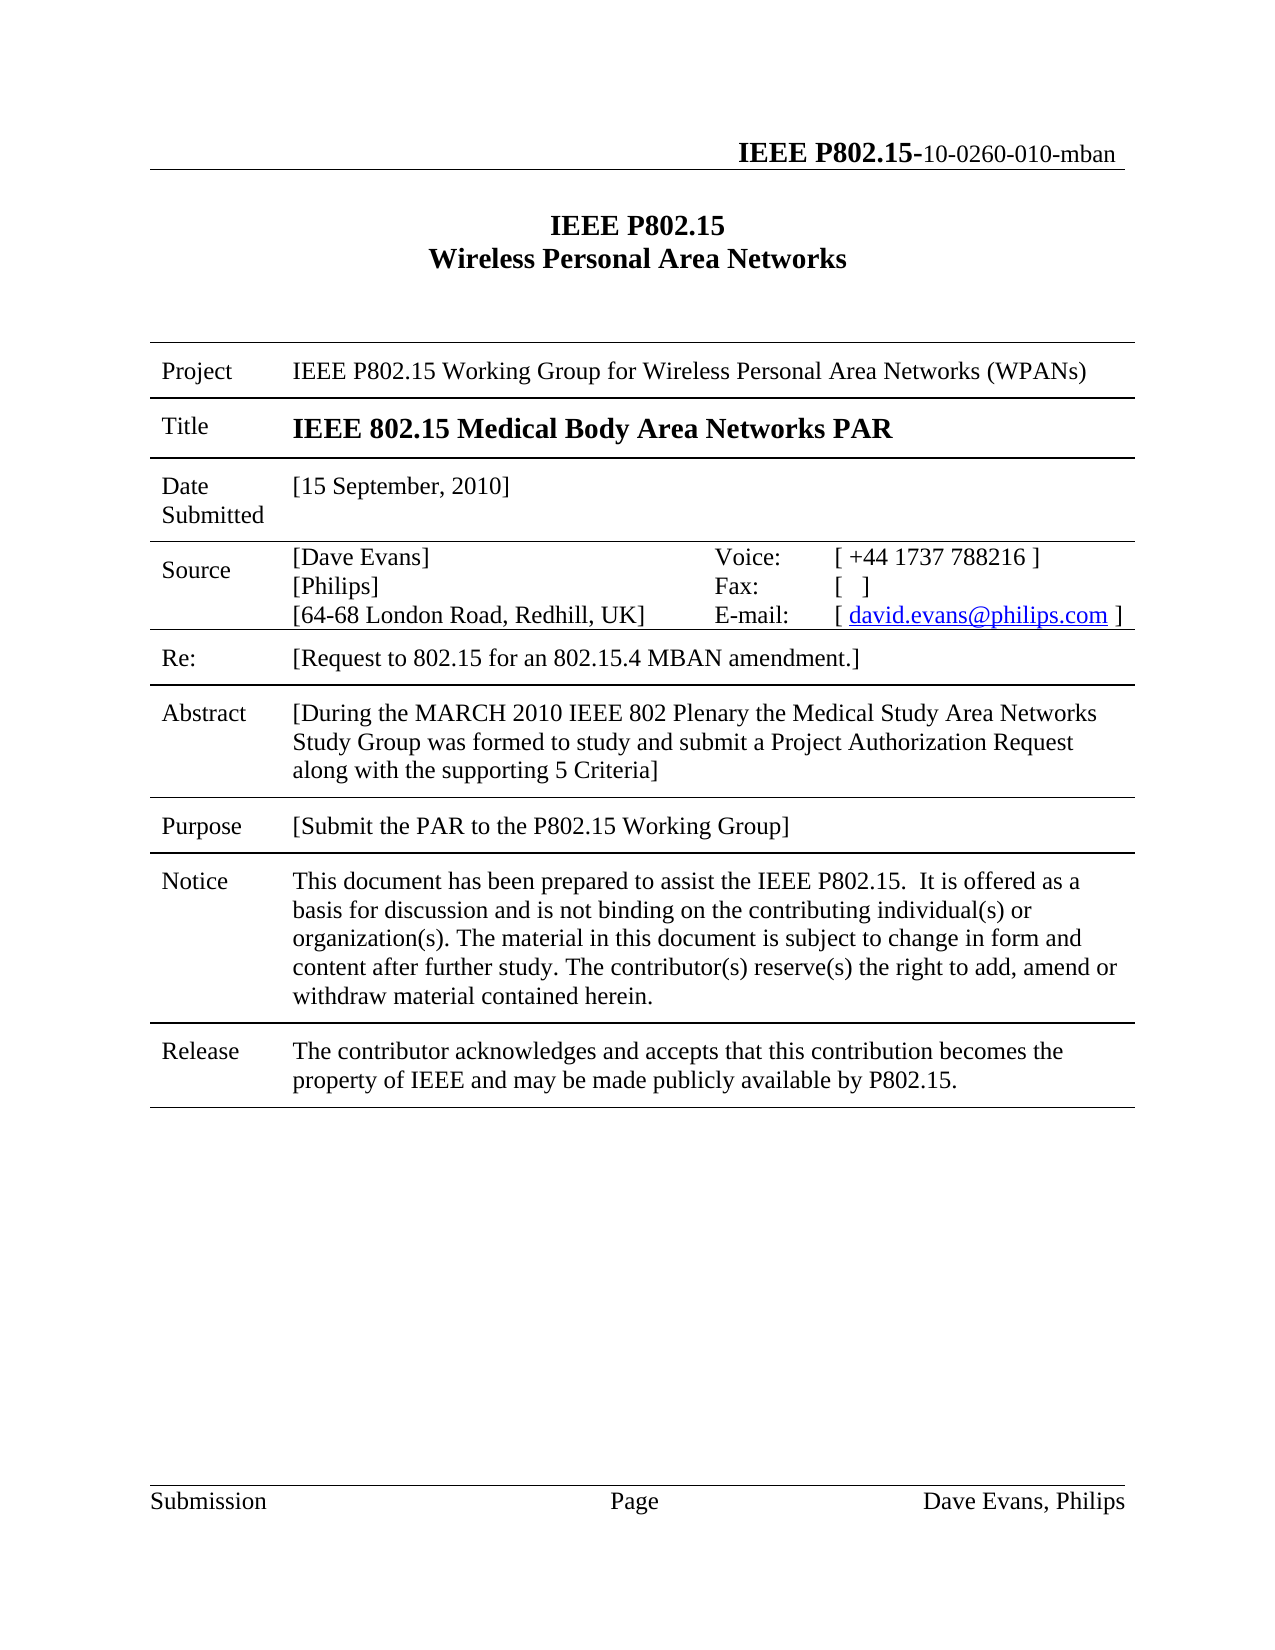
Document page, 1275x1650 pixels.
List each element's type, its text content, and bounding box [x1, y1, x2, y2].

table_cell Purpose [150, 798, 281, 852]
table_cell [15 September, 2010] [281, 459, 1134, 541]
table_cell The contributor acknowledges and accepts that this contribution becomes the property of IEEE and may be made publicly available by P802.15. [281, 1024, 1134, 1106]
table_cell Title [150, 399, 281, 457]
table_cell [281, 399, 1134, 457]
table_cell Release [150, 1024, 281, 1106]
table_cell Date Submitted [150, 459, 281, 541]
table_header Project [150, 343, 281, 397]
table_cell Re: [150, 630, 281, 684]
table_cell Notice [150, 854, 281, 1022]
table_cell Abstract [150, 686, 281, 797]
text Wireless Personal Area Networks [150, 241, 1125, 275]
table_cell Source [150, 542, 281, 628]
table_cell [During the MARCH 2010 IEEE 802 Plenary the Medical Study Area Networks Study Group was formed to study and submit a Project Authorization Request along with the supporting 5 Criteria] [281, 686, 1134, 797]
table_cell [] [] [64-68 London Road, Redhill, UK] [281, 542, 703, 628]
table_cell This document has been prepared to assist the IEEE P802.15. It is offered as a basis for discussion and is not binding on the contributing individual(s) or organization(s). The material in this document is subject to change in form and content after further study. The contributor(s) reserve(s) the right to add, amend or withdraw material contained herein. [281, 854, 1134, 1022]
text IEEE P802.15 [150, 208, 1125, 241]
table_cell Voice: [ +44 1737 788216 ] Fax: [ ] E-mail: [ david.evans@philips.com ] [703, 542, 1134, 628]
table_cell [Request to 802.15 for an 802.15.4 MBAN amendment.] [281, 630, 1134, 684]
table_cell [Submit the PAR to the P802.15 Working Group] [281, 798, 1134, 852]
table_header IEEE P802.15 Working Group for Wireless Personal Area Networks (WPANs) [281, 343, 1134, 397]
